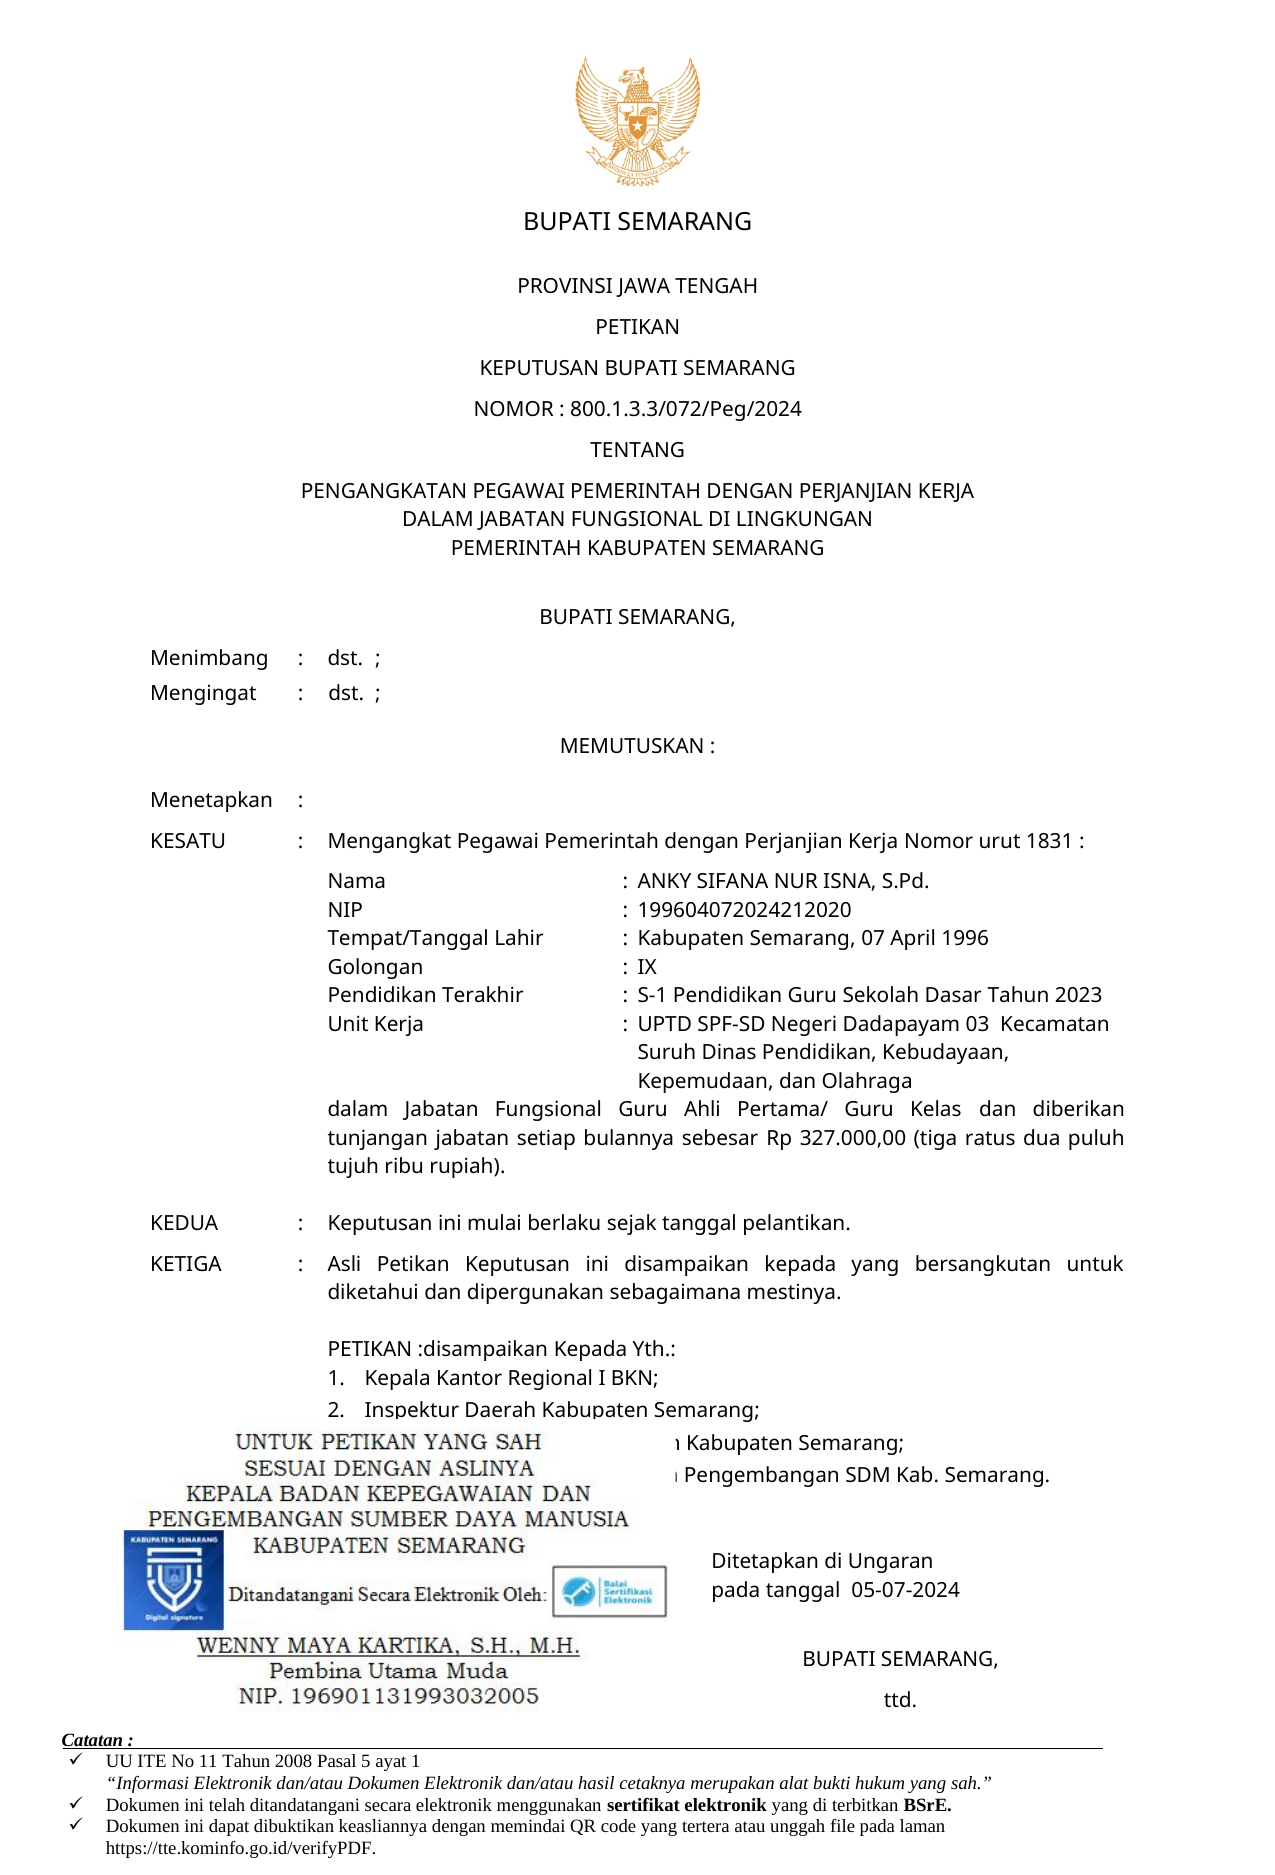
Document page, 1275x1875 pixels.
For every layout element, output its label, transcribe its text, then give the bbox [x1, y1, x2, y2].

text ttd. [676, 1685, 1125, 1714]
text Menetapkan : [150, 785, 1125, 813]
text Pendidikan Terakhir : S-1 Pendidikan Guru Sekolah Dasar Tahun 2023 [327, 980, 1125, 1009]
picture [114, 1419, 676, 1720]
text PENGANGKATAN PEGAWAI PEMERINTAH DENGAN PERJANJIAN KERJA [150, 476, 1125, 504]
text NIP : 199604072024212020 [327, 895, 1125, 923]
text BUPATI , [676, 1644, 1125, 1673]
list 2. Inspektur Daerah Kabupaten ; [327, 1395, 1125, 1424]
text KETIGA : Asli Petikan Keputusan ini disampaikan kepada yang bersangkutan untuk diketahui dan dipergunakan sebagaimana mestinya. [150, 1249, 1125, 1306]
text PETIKAN :disampaikan Kepada Yth.: [150, 1334, 1125, 1363]
text KEDUA : Keputusan ini mulai berlaku sejak tanggal pelantikan. [150, 1208, 1125, 1236]
list 3. Kepala Badan Keuangan Daerah Kabupaten ; [676, 1428, 1125, 1456]
text Nama : ANKY SIFANA NUR ISNA, S.Pd. [327, 867, 1125, 895]
list 1. Kepala Kantor Regional I BKN; [327, 1363, 1125, 1391]
text pada tanggal 05-07-2024 [711, 1575, 1125, 1603]
text TENTANG [150, 435, 1125, 463]
text Menimbang : dst. ; [150, 643, 1125, 672]
text Ditetapkan di Ungaran [711, 1546, 1125, 1575]
text Mengingat : dst. ; [150, 678, 1125, 706]
text BUPATI , [150, 602, 1125, 631]
text KEPUTUSAN BUPATI [150, 353, 1125, 382]
text PETIKAN [150, 312, 1125, 341]
text PEMERINTAH KABUPATEN SEMARANG [150, 533, 1125, 561]
text dalam Jabatan Fungsional Guru Ahli Pertama/ Guru Kelas dan diberikan tunjangan jabatan setiap bulannya sebesar Rp 327.000,00 (tiga ratus dua puluh tujuh ribu rupiah). [327, 1094, 1125, 1179]
text Golongan : IX [327, 952, 1125, 980]
text PROVINSI JAWA TENGAH [150, 271, 1125, 300]
text BUPATI SEMARANG [150, 203, 1125, 237]
list 4. Kepala Badan Kepegawaian dan Pengembangan SDM Kab. . [676, 1460, 1125, 1489]
text NOMOR : 800.1.3.3/072/Peg/2024 [150, 394, 1125, 423]
text Unit Kerja : UPTD SPF-SD Negeri Dadapayam 03 Kecamatan Suruh Dinas Pendidikan, Kebudayaan, Kepemudaan, dan Olahraga [327, 1009, 1125, 1094]
text DALAM JABATAN FUNGSIONAL DI LINGKUNGAN [150, 504, 1125, 533]
text MEMUTUSKAN : [150, 731, 1125, 760]
text Tempat/Tanggal Lahir : Kabupaten Semarang, 07 April 1996 [327, 923, 1125, 952]
picture [567, 51, 708, 192]
text KESATU : Mengangkat Pegawai Pemerintah dengan Perjanjian Kerja Nomor urut 1831 : [150, 826, 1125, 854]
